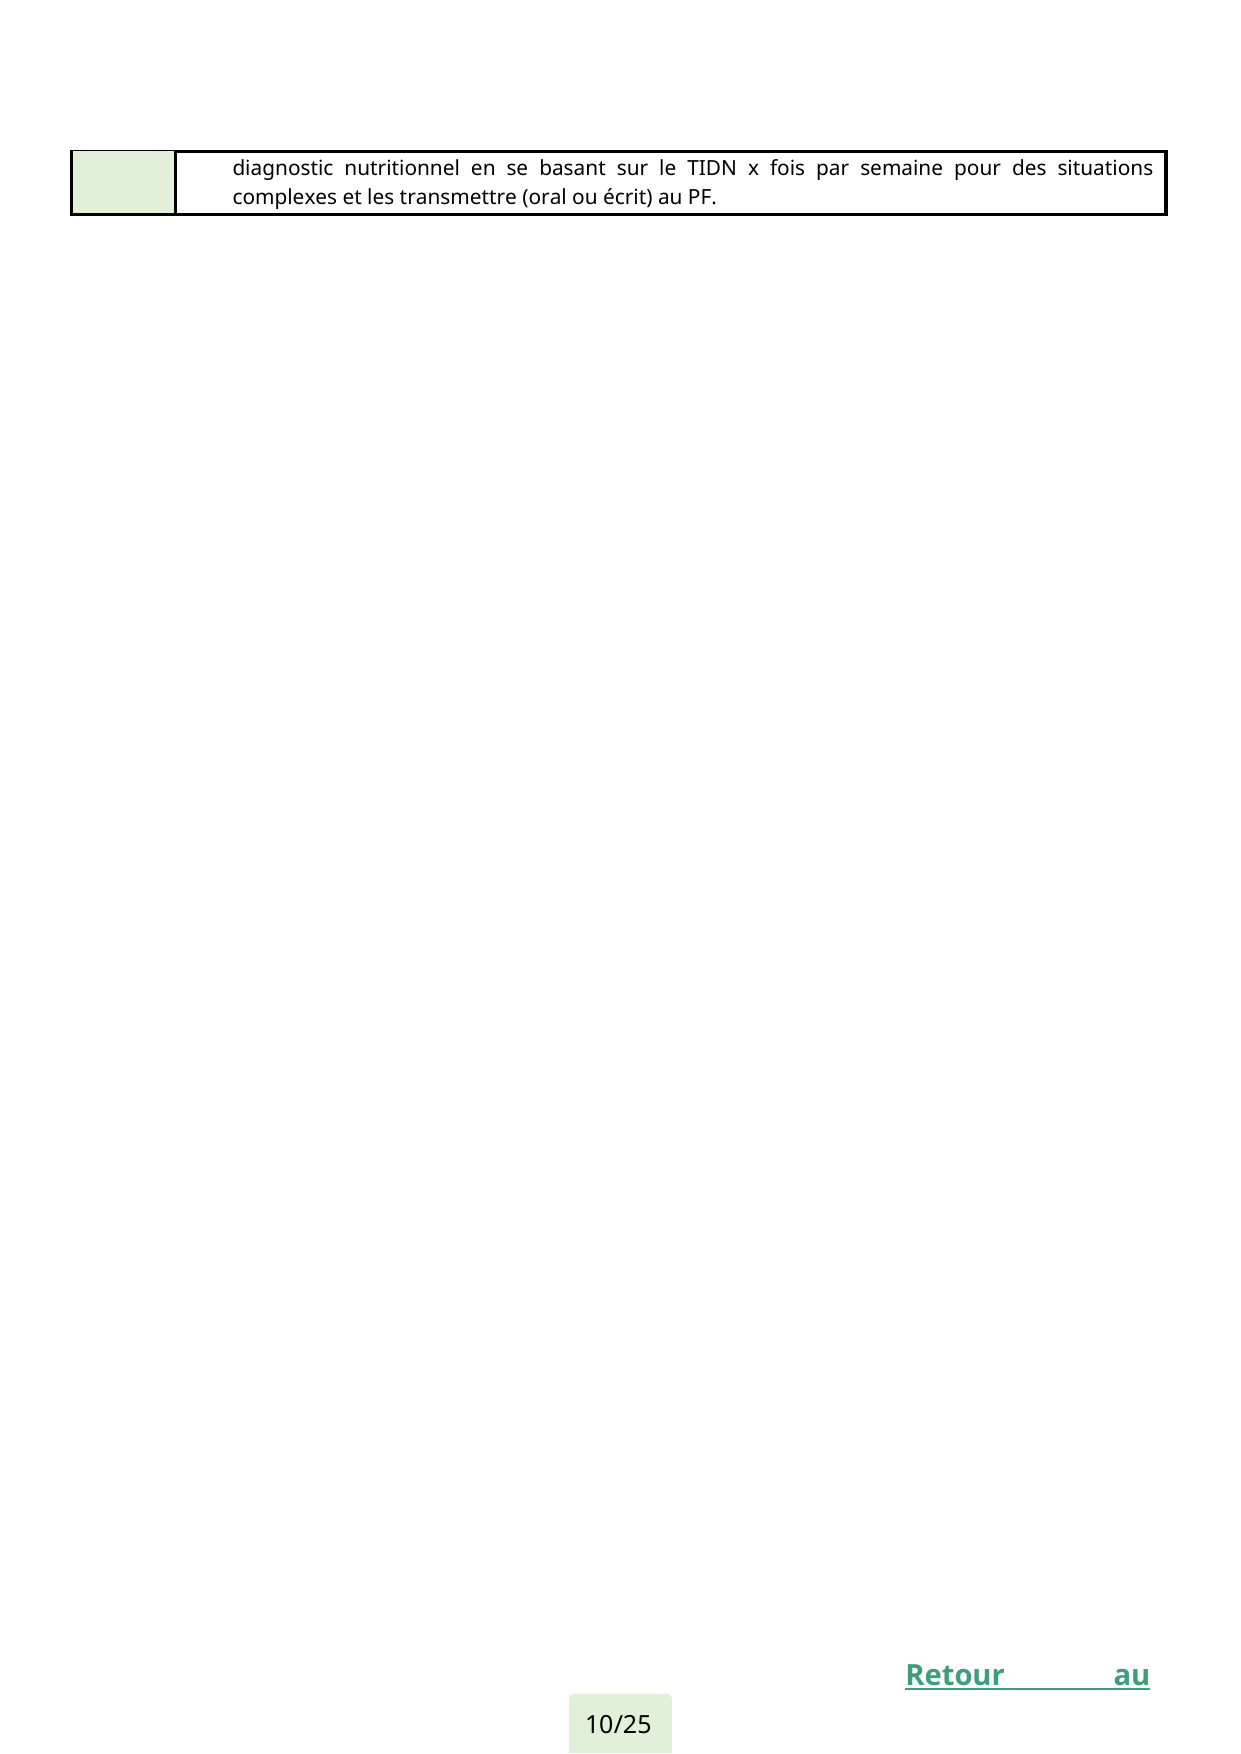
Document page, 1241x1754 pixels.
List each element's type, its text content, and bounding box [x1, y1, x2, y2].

table_cell FP3 [73, 151, 174, 213]
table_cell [177, 153, 1164, 213]
